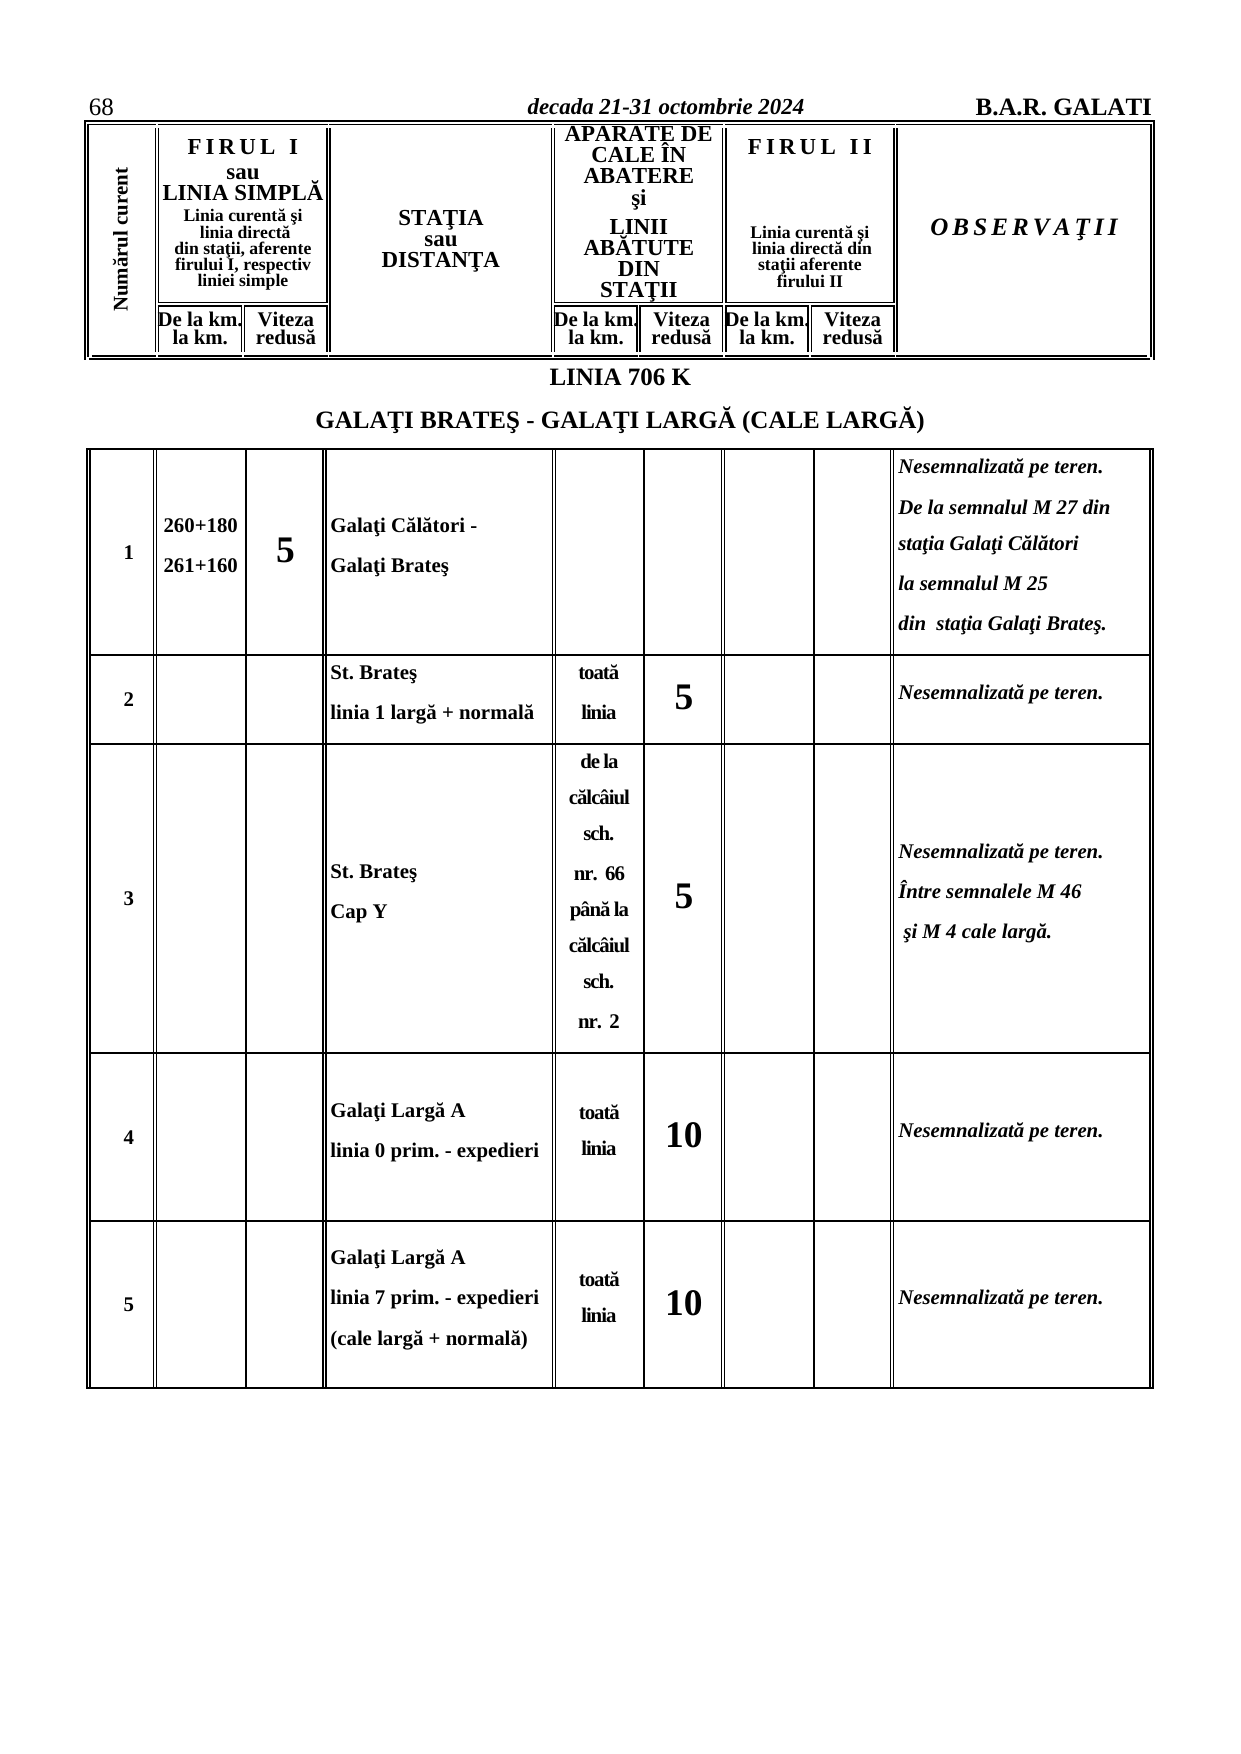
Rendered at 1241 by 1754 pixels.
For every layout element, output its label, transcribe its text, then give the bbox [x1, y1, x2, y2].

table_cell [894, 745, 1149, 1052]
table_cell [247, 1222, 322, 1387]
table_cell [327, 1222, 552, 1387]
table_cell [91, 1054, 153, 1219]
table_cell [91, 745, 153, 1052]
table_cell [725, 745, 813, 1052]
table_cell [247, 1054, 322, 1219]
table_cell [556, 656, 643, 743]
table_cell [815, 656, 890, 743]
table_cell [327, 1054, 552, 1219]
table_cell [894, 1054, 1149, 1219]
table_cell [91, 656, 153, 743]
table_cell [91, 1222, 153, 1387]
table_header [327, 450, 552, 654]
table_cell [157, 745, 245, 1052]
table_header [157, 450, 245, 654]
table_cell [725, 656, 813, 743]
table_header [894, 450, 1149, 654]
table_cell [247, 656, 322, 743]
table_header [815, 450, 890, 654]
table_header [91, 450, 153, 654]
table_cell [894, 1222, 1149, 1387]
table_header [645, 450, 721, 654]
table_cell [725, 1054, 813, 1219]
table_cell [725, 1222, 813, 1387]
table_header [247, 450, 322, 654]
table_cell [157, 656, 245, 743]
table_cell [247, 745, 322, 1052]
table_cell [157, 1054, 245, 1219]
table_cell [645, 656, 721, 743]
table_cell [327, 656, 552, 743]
subtitle LINIA 706 K [89, 362, 1152, 391]
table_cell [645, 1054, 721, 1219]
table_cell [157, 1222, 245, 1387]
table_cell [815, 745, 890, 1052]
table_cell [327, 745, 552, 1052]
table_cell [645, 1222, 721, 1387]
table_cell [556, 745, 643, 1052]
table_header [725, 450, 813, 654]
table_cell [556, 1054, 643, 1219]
subtitle GALAŢI BRATEŞ - GALAŢI LARGĂ (CALE LARGĂ) [89, 405, 1152, 434]
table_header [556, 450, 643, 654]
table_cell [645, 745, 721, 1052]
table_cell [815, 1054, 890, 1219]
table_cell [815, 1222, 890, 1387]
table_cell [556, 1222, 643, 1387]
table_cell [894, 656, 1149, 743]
